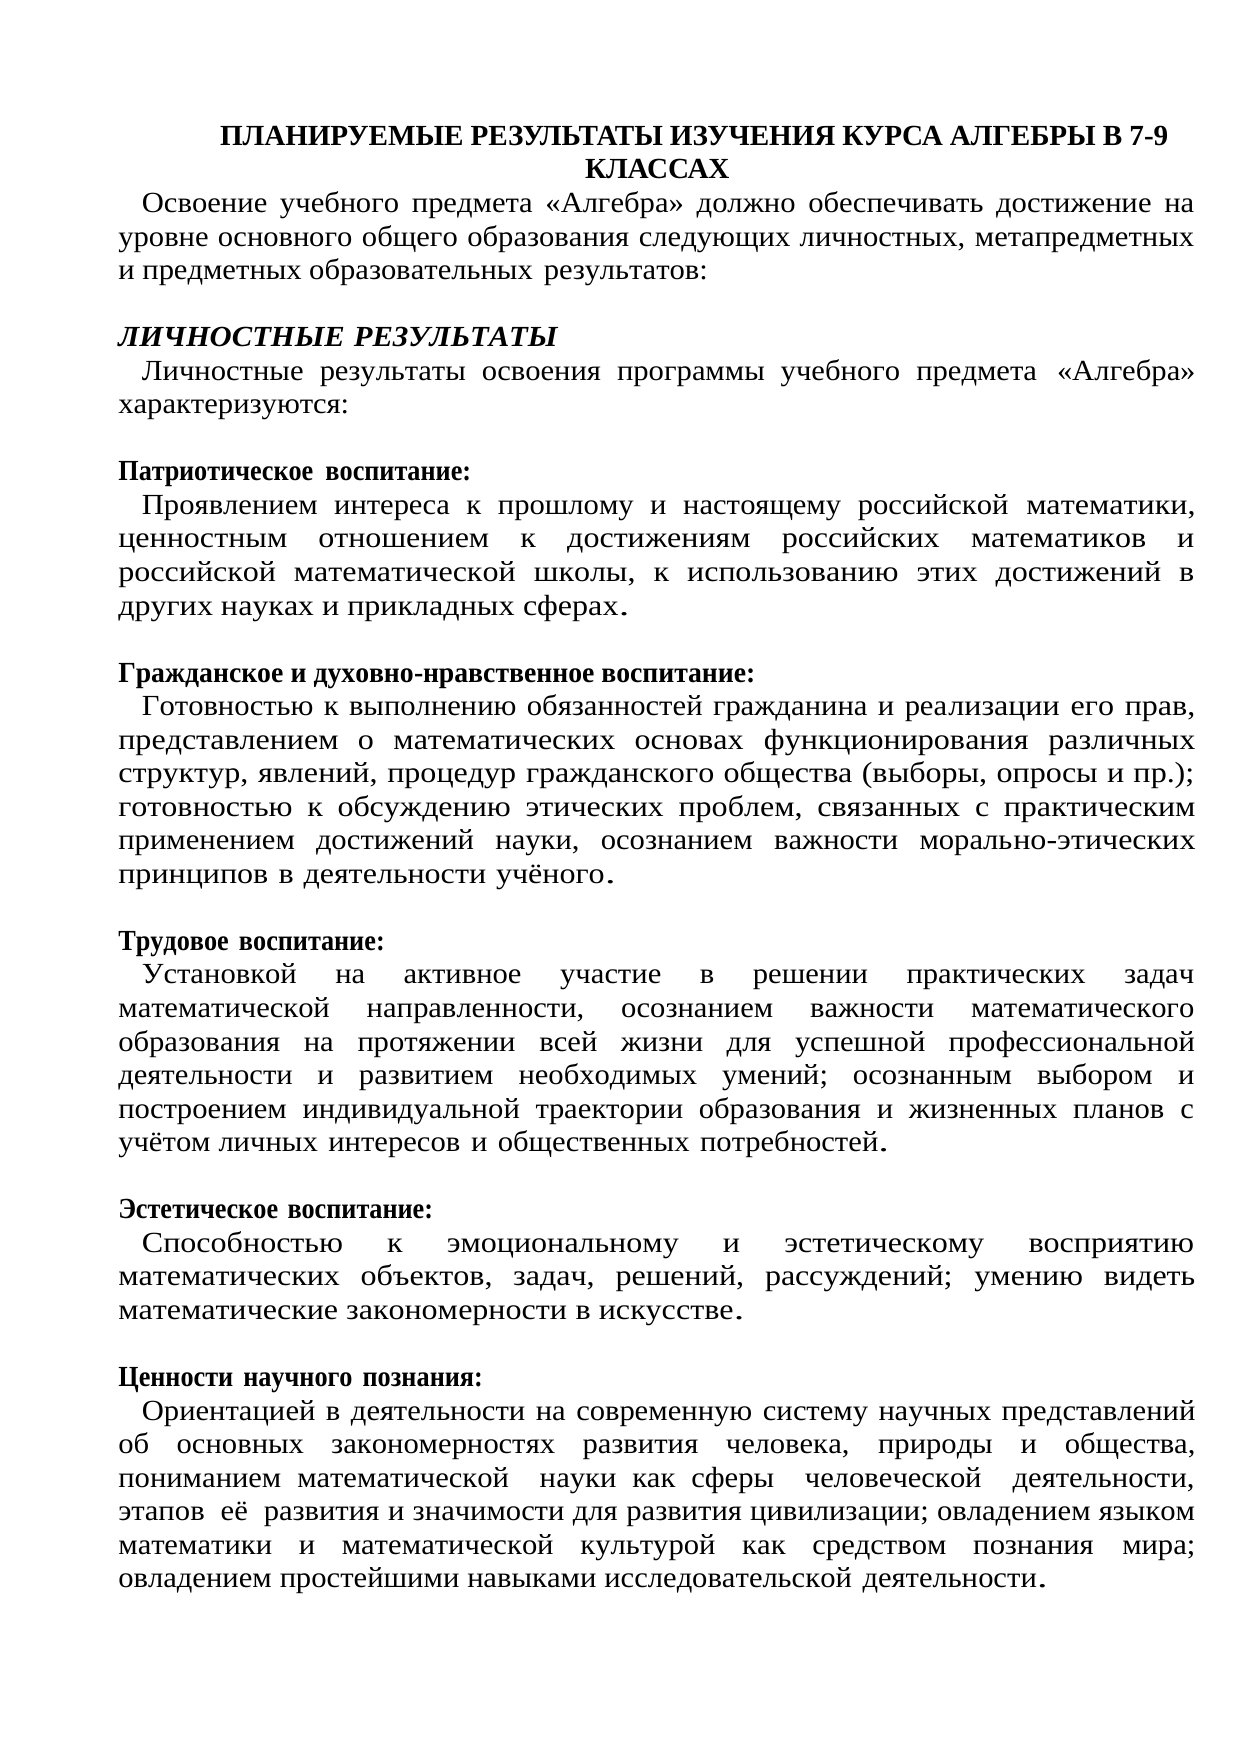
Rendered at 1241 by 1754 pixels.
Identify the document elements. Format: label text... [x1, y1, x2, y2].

text Проявлением интереса к прошлому и настоящему российской математики, ценностным отношением к достижениям российских математиков и российской математической школы, к использованию этих достижений в других науках и прикладных сферах. [118, 487, 1195, 621]
text Освоение учебного предмета «Алгебра» должно обеспечивать достижение на уровне основного общего образования следующих личностных, метапредметных и предметных образовательных результатов: [118, 185, 1195, 286]
subtitle ЛИЧНОСТНЫЕ РЕЗУЛЬТАТЫ [118, 319, 1195, 353]
text Патриотическое воспитание: [118, 453, 1195, 487]
text Готовностью к выполнению обязанностей гражданина и реализации его прав, представлением о математических основах функционирования различных структур, явлений, процедур гражданского общества (выборы, опросы и пр.); готовностью к обсуждению этических проблем, связанных с практическим применением достижений науки, осознанием важности морально-этических принципов в деятельности учёного. [118, 688, 1195, 889]
text Установкой на активное участие в решении практических задач математической направленности, осознанием важности математического образования на протяжении всей жизни для успешной профессиональной деятельности и развитием необходимых умений; осознанным выбором и построением индивидуальной траектории образования и жизненных планов с учётом личных интересов и общественных потребностей. [118, 957, 1195, 1158]
text Ценности научного познания: [118, 1359, 1195, 1393]
text Личностные результаты освоения программы учебного предмета «Алгебра» характеризуются: [118, 353, 1195, 420]
text Ориентацией в деятельности на современную систему научных представлений об основных закономерностях развития человека, природы и общества, пониманием математической науки как сферы человеческой деятельности, этапов её развития и значимости для развития цивилизации; овладением языком математики и математической культурой как средством познания мира; овладением простейшими навыками исследовательской деятельности. [118, 1393, 1195, 1594]
text ПЛАНИРУЕМЫЕ РЕЗУЛЬТАТЫ ИЗУЧЕНИЯ КУРСА АЛГЕБРЫ В 7-9 КЛАССАХ [118, 118, 1196, 185]
text Эстетическое воспитание: [118, 1191, 1195, 1225]
text Способностью к эмоциональному и эстетическому восприятию математических объектов, задач, решений, рассуждений; умению видеть математические закономерности в искусстве. [118, 1225, 1195, 1326]
text Трудовое воспитание: [118, 923, 1195, 957]
text Гражданское и духовно-нравственное воспитание: [118, 655, 1195, 688]
